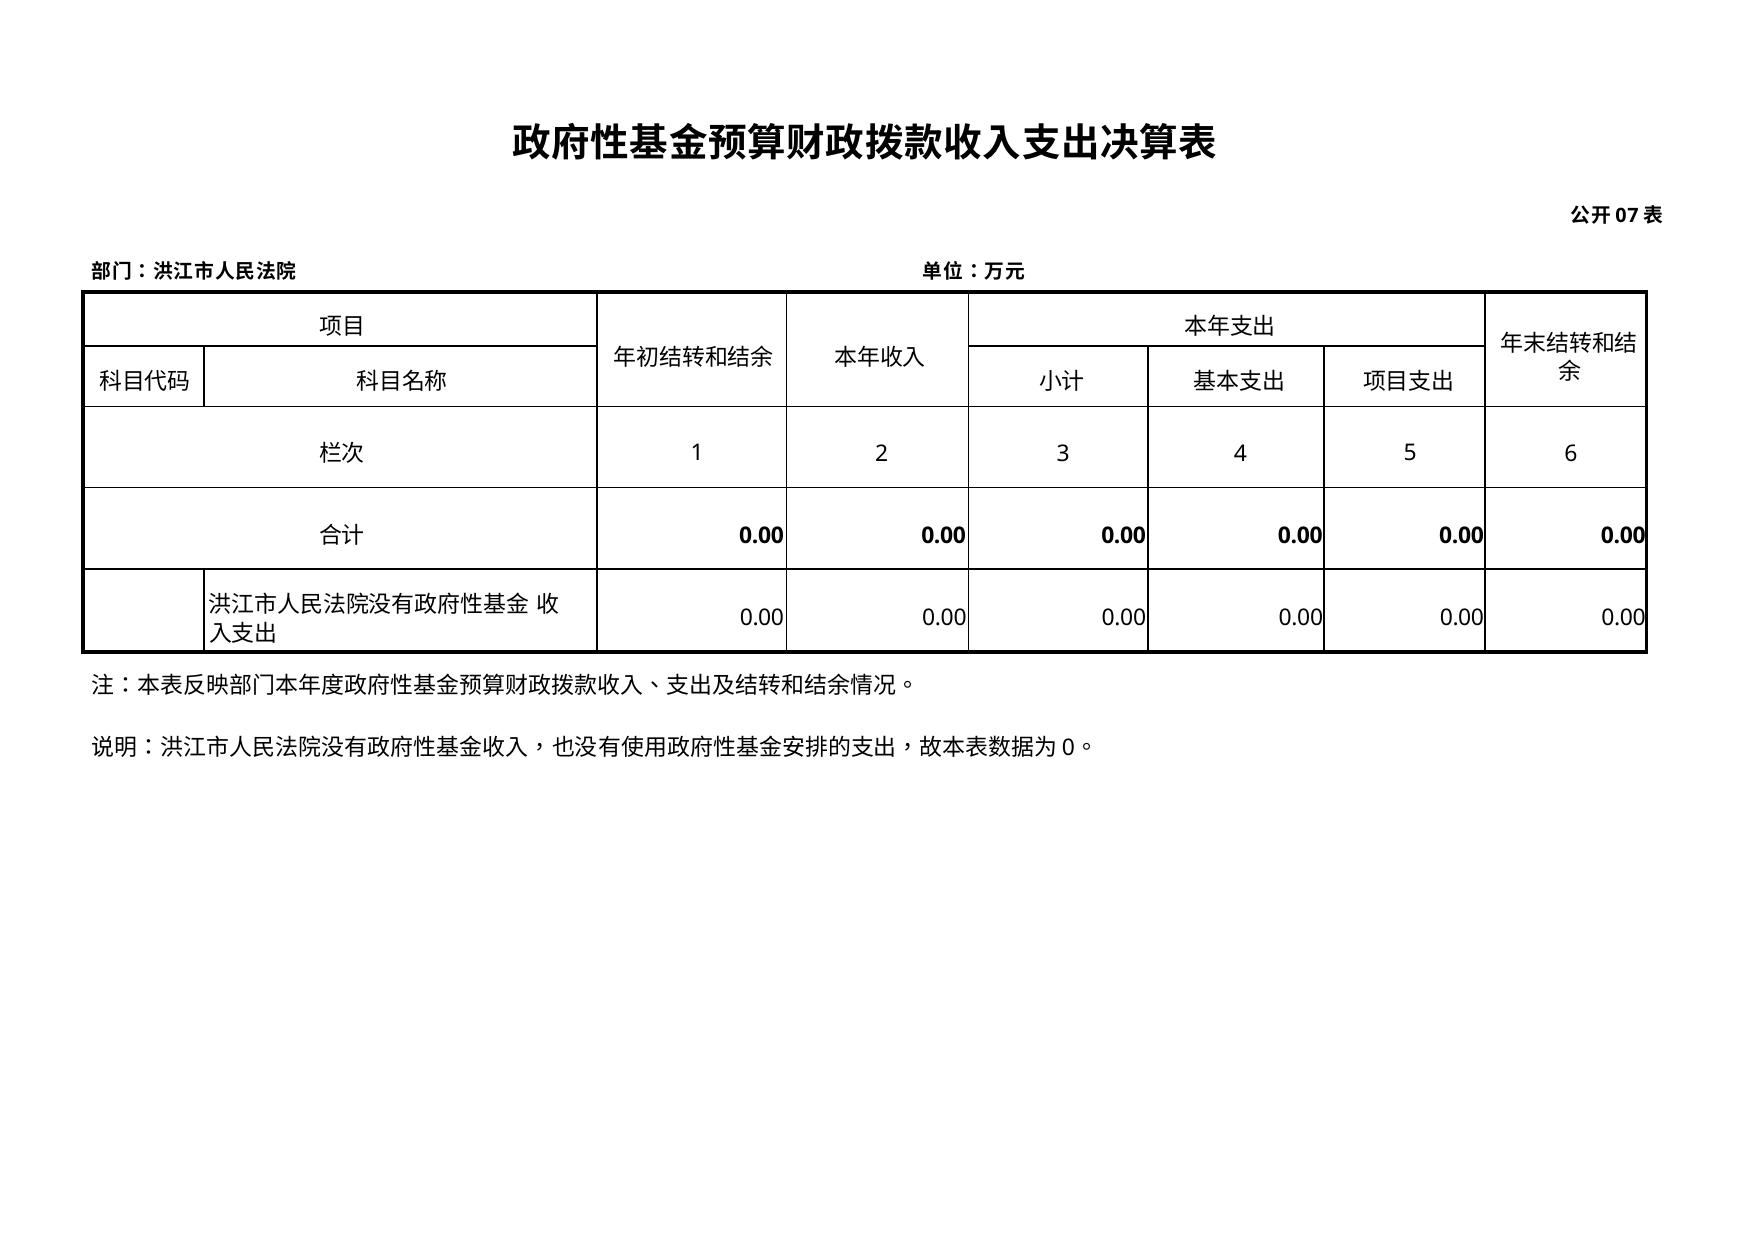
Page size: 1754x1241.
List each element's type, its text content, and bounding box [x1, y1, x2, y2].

table_cell 0.00 [1325, 488, 1484, 568]
table_cell 合计 [85, 488, 596, 568]
table_cell 0.00 [598, 488, 786, 568]
table_header 年初结转和结余 [598, 294, 786, 406]
table_cell 项目支出 [1325, 347, 1484, 406]
table_cell 0.00 [969, 570, 1147, 650]
table_header 年末结转和结 余 [1486, 294, 1645, 406]
table_cell 小计 [969, 347, 1147, 406]
table_cell 0.00 [1149, 488, 1323, 568]
table_cell 1 [598, 407, 786, 487]
text 政府性基金预算财政拨款收入支出决算表 [512, 118, 1666, 167]
table_cell 2 [787, 407, 968, 487]
table_cell [85, 570, 203, 650]
table_cell 3 [969, 407, 1147, 487]
table_cell 0.00 [1486, 570, 1645, 650]
table_cell 0.00 [1149, 570, 1323, 650]
table_cell 0.00 [1486, 488, 1645, 568]
table_header 项目 [85, 294, 596, 345]
text 说明：洪江市人民法院没有政府性基金收入，也没有使用政府性基金安排的支出，故本表数据为0。 [91, 731, 1666, 761]
text 公开07表 [83, 202, 1663, 228]
table_cell 科目代码 [85, 347, 203, 406]
table_cell 科目名称 [205, 347, 596, 406]
table_header 本年收入 [787, 294, 968, 406]
text 注：本表反映部门本年度政府性基金预算财政拨款收入、支出及结转和结余情况。 [91, 671, 1666, 699]
table_cell 洪江市人民法院没有政府性基金 收入支出 [205, 570, 596, 650]
table_cell 4 [1149, 407, 1323, 487]
table_cell 基本支出 [1149, 347, 1323, 406]
table_cell 5 [1325, 407, 1484, 487]
table_cell 0.00 [598, 570, 786, 650]
table_cell 0.00 [787, 488, 968, 568]
table_cell 0.00 [787, 570, 968, 650]
table_cell 6 [1486, 407, 1645, 487]
table_header 本年支出 [969, 294, 1484, 345]
table_cell 0.00 [969, 488, 1147, 568]
table_cell 栏次 [85, 407, 596, 487]
text 部门：洪江市人民法院 单位：万元 [91, 257, 1666, 284]
table_cell 0.00 [1325, 570, 1484, 650]
